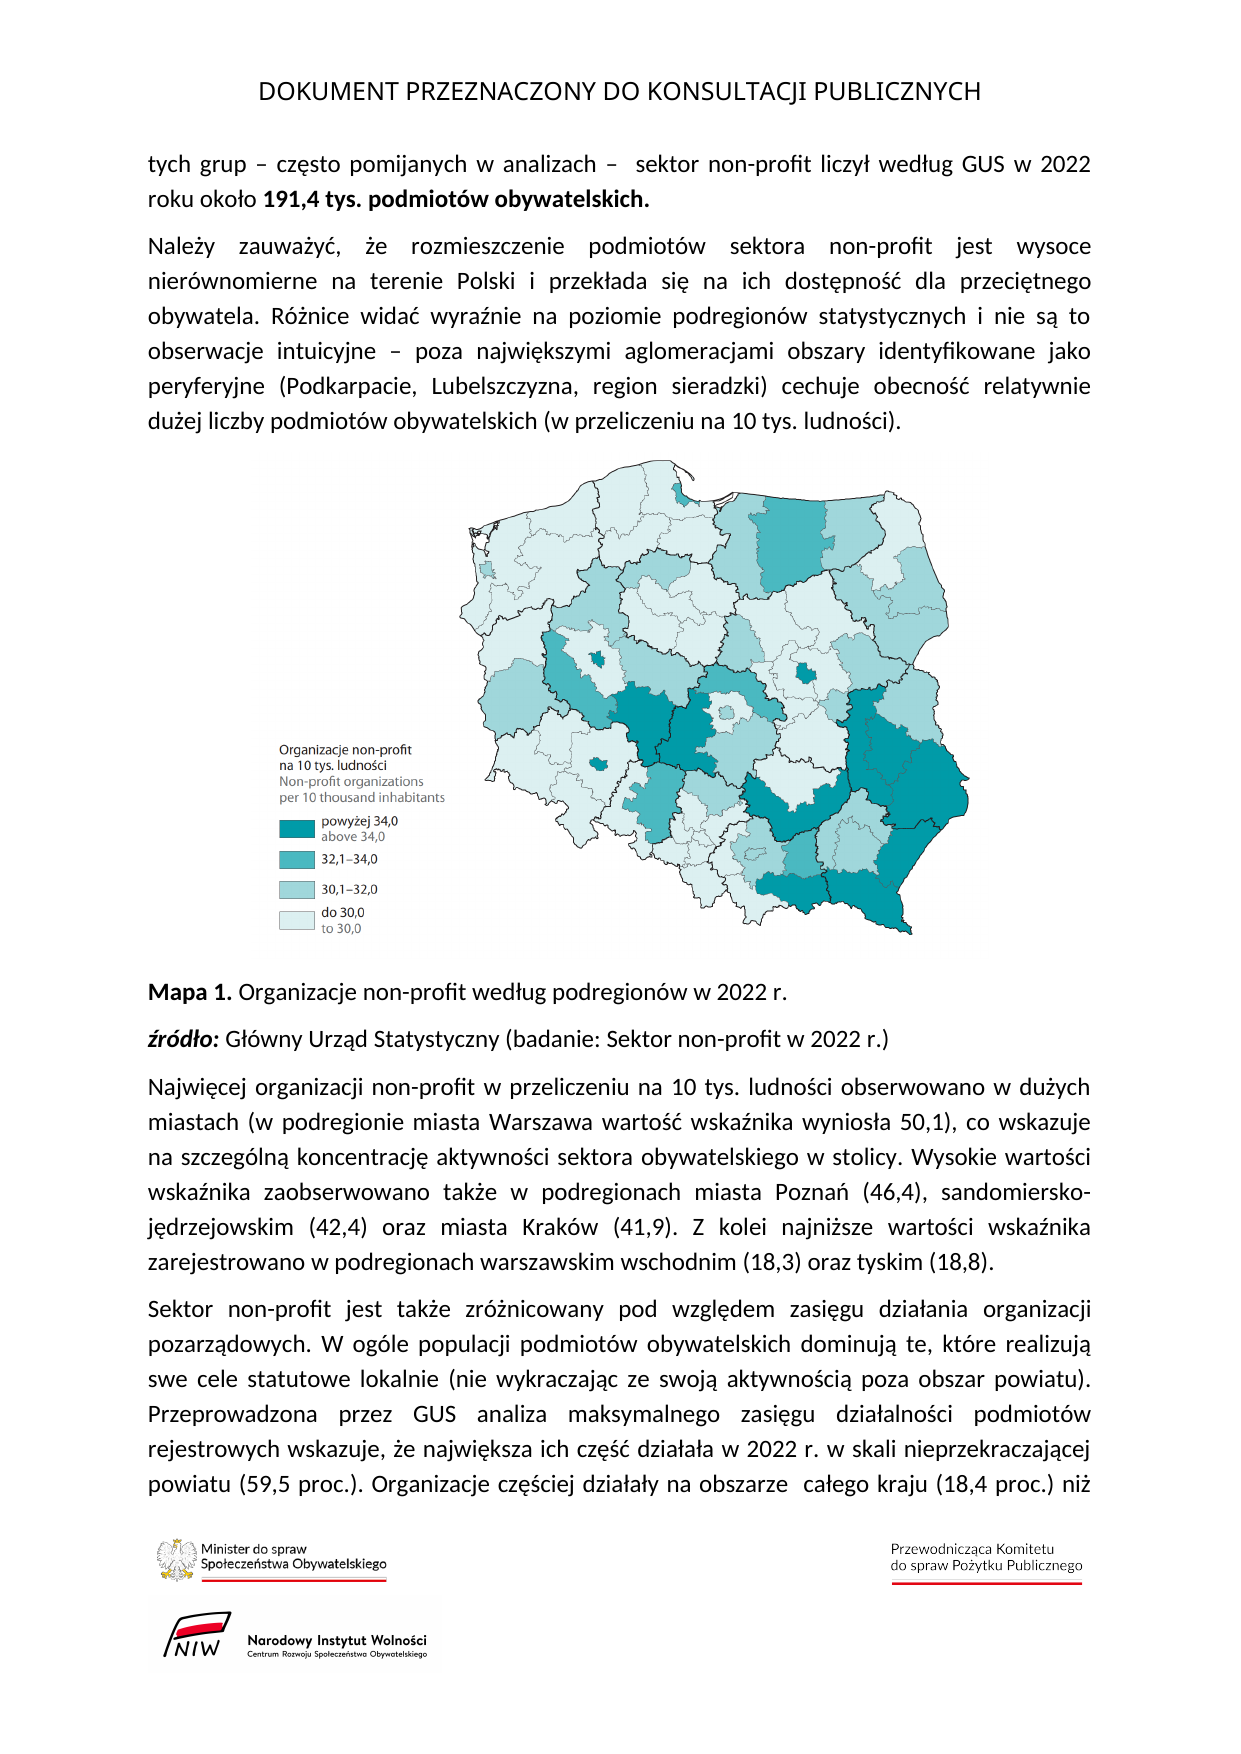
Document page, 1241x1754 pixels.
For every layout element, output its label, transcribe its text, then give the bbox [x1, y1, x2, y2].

text źródło: Główny Urząd Statystyczny (badanie: Sektor non-profit w 2022 r.) [148, 1023, 1092, 1054]
picture [147, 1499, 443, 1673]
text Należy zauważyć, że rozmieszczenie podmiotów sektora non-profit jest wysoce nierównomierne na terenie Polski i przekłada się na ich dostępność dla przeciętnego obywatela. Różnice widać wyraźnie na poziomie podregionów statystycznych i nie są to obserwacje intuicyjne – poza największymi aglomeracjami obszary identyfikowane jako peryferyjne (Podkarpacie, Lubelszczyzna, region sieradzki) cechuje obecność relatywnie dużej liczby podmiotów obywatelskich (w przeliczeniu na 10 tys. ludności). [148, 230, 1092, 436]
picture [251, 452, 989, 959]
text Mapa 1. Organizacje non-profit według podregionów w 2022 r. [148, 976, 1092, 1006]
text Najwięcej organizacji non-profit w przeliczeniu na 10 tys. ludności obserwowano w dużych miastach (w podregionie miasta Warszawa wartość wskaźnika wyniosła 50,1), co wskazuje na szczególną koncentrację aktywności sektora obywatelskiego w stolicy. Wysokie wartości wskaźnika zaobserwowano także w podregionach miasta Poznań (46,4), sandomiersko-jędrzejowskim (42,4) oraz miasta Kraków (41,9). Z kolei najniższe wartości wskaźnika zarejestrowano w podregionach warszawskim wschodnim (18,3) oraz tyskim (18,8). [148, 1071, 1092, 1276]
picture [881, 1533, 1093, 1596]
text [148, 148, 1092, 213]
